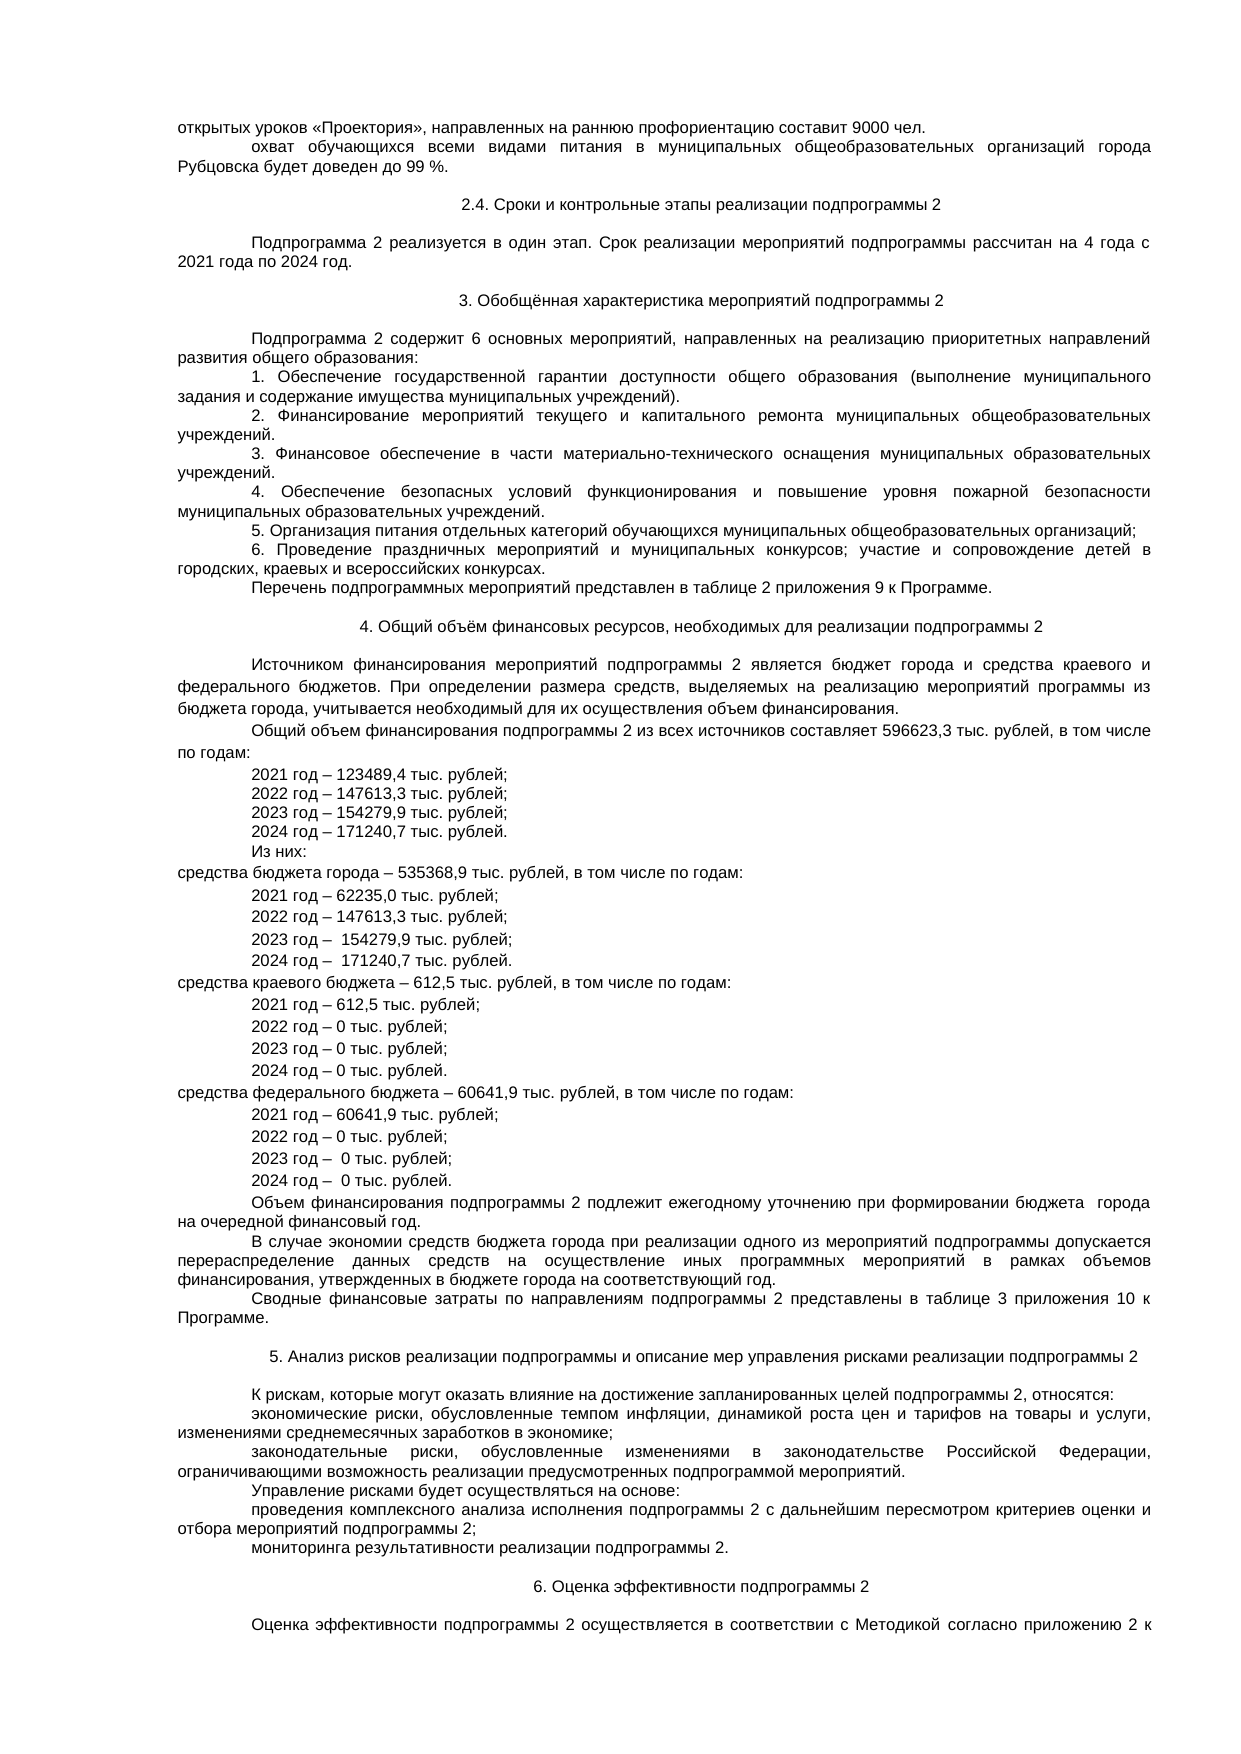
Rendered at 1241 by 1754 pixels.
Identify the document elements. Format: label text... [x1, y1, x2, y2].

text 2021 год – 62235,0 тыс. рублей; [177, 885, 1152, 904]
text 3. Финансовое обеспечение в части материально-технического оснащения муниципальных образовательных учреждений. [177, 444, 1152, 482]
text средства краевого бюджета – 612,5 тыс. рублей, в том числе по годам: [177, 973, 1152, 992]
text 2023 год – 154279,9 тыс. рублей; [177, 929, 1152, 948]
text 2022 год – 0 тыс. рублей; [177, 1017, 1152, 1036]
text средства бюджета города – 535368,9 тыс. рублей, в том числе по годам: [177, 863, 1152, 882]
text Общий объем финансирования подпрограммы 2 из всех источников составляет 596623,3 тыс. рублей, в том числе по годам: [177, 721, 1152, 762]
text 2024 год – 171240,7 тыс. рублей. [177, 951, 1152, 970]
text Подпрограмма 2 содержит 6 основных мероприятий, направленных на реализацию приоритетных направлений развития общего образования: [177, 329, 1152, 367]
text 5. Организация питания отдельных категорий обучающихся муниципальных общеобразовательных организаций; [177, 521, 1152, 540]
text законодательные риски, обусловленные изменениями в законодательстве Российской Федерации, ограничивающими возможность реализации предусмотренных подпрограммой мероприятий. [177, 1442, 1152, 1481]
text охват обучающихся всеми видами питания в муниципальных общеобразовательных организаций города Рубцовска будет доведен до 99 %. [177, 137, 1152, 176]
text 3. Обобщённая характеристика мероприятий подпрограммы 2 [177, 291, 1152, 310]
text 2022 год – 147613,3 тыс. рублей; [177, 907, 1152, 926]
text 2024 год – 0 тыс. рублей. [177, 1171, 1152, 1190]
text Объем финансирования подпрограммы 2 подлежит ежегодному уточнению при формировании бюджета города на очередной финансовый год. [177, 1193, 1152, 1231]
text К рискам, которые могут оказать влияние на достижение запланированных целей подпрограммы 2, относятся: [177, 1385, 1152, 1404]
text Сводные финансовые затраты по направлениям подпрограммы 2 представлены в таблице 3 приложения 10 к Программе. [177, 1289, 1152, 1327]
text 2023 год – 0 тыс. рублей; [177, 1039, 1152, 1058]
text 6. Оценка эффективности подпрограммы 2 [177, 1576, 1152, 1596]
text 1. Обеспечение государственной гарантии доступности общего образования (выполнение муниципального задания и содержание имущества муниципальных учреждений). [177, 367, 1152, 406]
text средства федерального бюджета – 60641,9 тыс. рублей, в том числе по годам: [177, 1083, 1152, 1102]
text 2. Финансирование мероприятий текущего и капитального ремонта муниципальных общеобразовательных учреждений. [177, 406, 1152, 444]
text проведения комплексного анализа исполнения подпрограммы 2 с дальнейшим пересмотром критериев оценки и отбора мероприятий подпрограммы 2; [177, 1500, 1152, 1538]
text Источником финансирования мероприятий подпрограммы 2 является бюджет города и средства краевого и федерального бюджетов. При определении размера средств, выделяемых на реализацию мероприятий программы из бюджета города, учитывается необходимый для их осуществления объем финансирования. [177, 655, 1152, 718]
text Подпрограмма 2 реализуется в один этап. Срок реализации мероприятий подпрограммы рассчитан на 4 года с 2021 года по 2024 год. [177, 233, 1152, 271]
text мониторинга результативности реализации подпрограммы 2. [177, 1538, 1152, 1557]
text 2021 год – 612,5 тыс. рублей; [177, 995, 1152, 1014]
text 2021 год – 60641,9 тыс. рублей; [177, 1105, 1152, 1124]
text 6. Проведение праздничных мероприятий и муниципальных конкурсов; участие и сопровождение детей в городских, краевых и всероссийских конкурсах. [177, 540, 1152, 578]
text 2024 год – 171240,7 тыс. рублей. [177, 822, 1152, 841]
text 2022 год – 0 тыс. рублей; [177, 1127, 1152, 1146]
text Перечень подпрограммных мероприятий представлен в таблице 2 приложения 9 к Программе. [177, 578, 1152, 597]
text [177, 118, 1152, 137]
text 4. Обеспечение безопасных условий функционирования и повышение уровня пожарной безопасности муниципальных образовательных учреждений. [177, 482, 1152, 521]
text В случае экономии средств бюджета города при реализации одного из мероприятий подпрограммы допускается перераспределение данных средств на осуществление иных программных мероприятий в рамках объемов финансирования, утвержденных в бюджете города на соответствующий год. [177, 1231, 1152, 1289]
text 2023 год – 154279,9 тыс. рублей; [177, 803, 1152, 822]
text 2.4. Сроки и контрольные этапы реализации подпрограммы 2 [177, 195, 1152, 214]
text 5. Анализ рисков реализации подпрограммы и описание мер управления рисками реализации подпрограммы 2 [177, 1346, 1152, 1366]
text 2022 год – 147613,3 тыс. рублей; [177, 784, 1152, 803]
text Управление рисками будет осуществляться на основе: [177, 1481, 1152, 1500]
text 2024 год – 0 тыс. рублей. [177, 1061, 1152, 1080]
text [177, 1615, 1152, 1634]
text Из них: [177, 841, 1152, 861]
text 2023 год – 0 тыс. рублей; [177, 1149, 1152, 1168]
text 2021 год – 123489,4 тыс. рублей; [177, 765, 1152, 784]
text 4. Общий объём финансовых ресурсов, необходимых для реализации подпрограммы 2 [177, 616, 1152, 636]
text экономические риски, обусловленные темпом инфляции, динамикой роста цен и тарифов на товары и услуги, изменениями среднемесячных заработков в экономике; [177, 1404, 1152, 1442]
